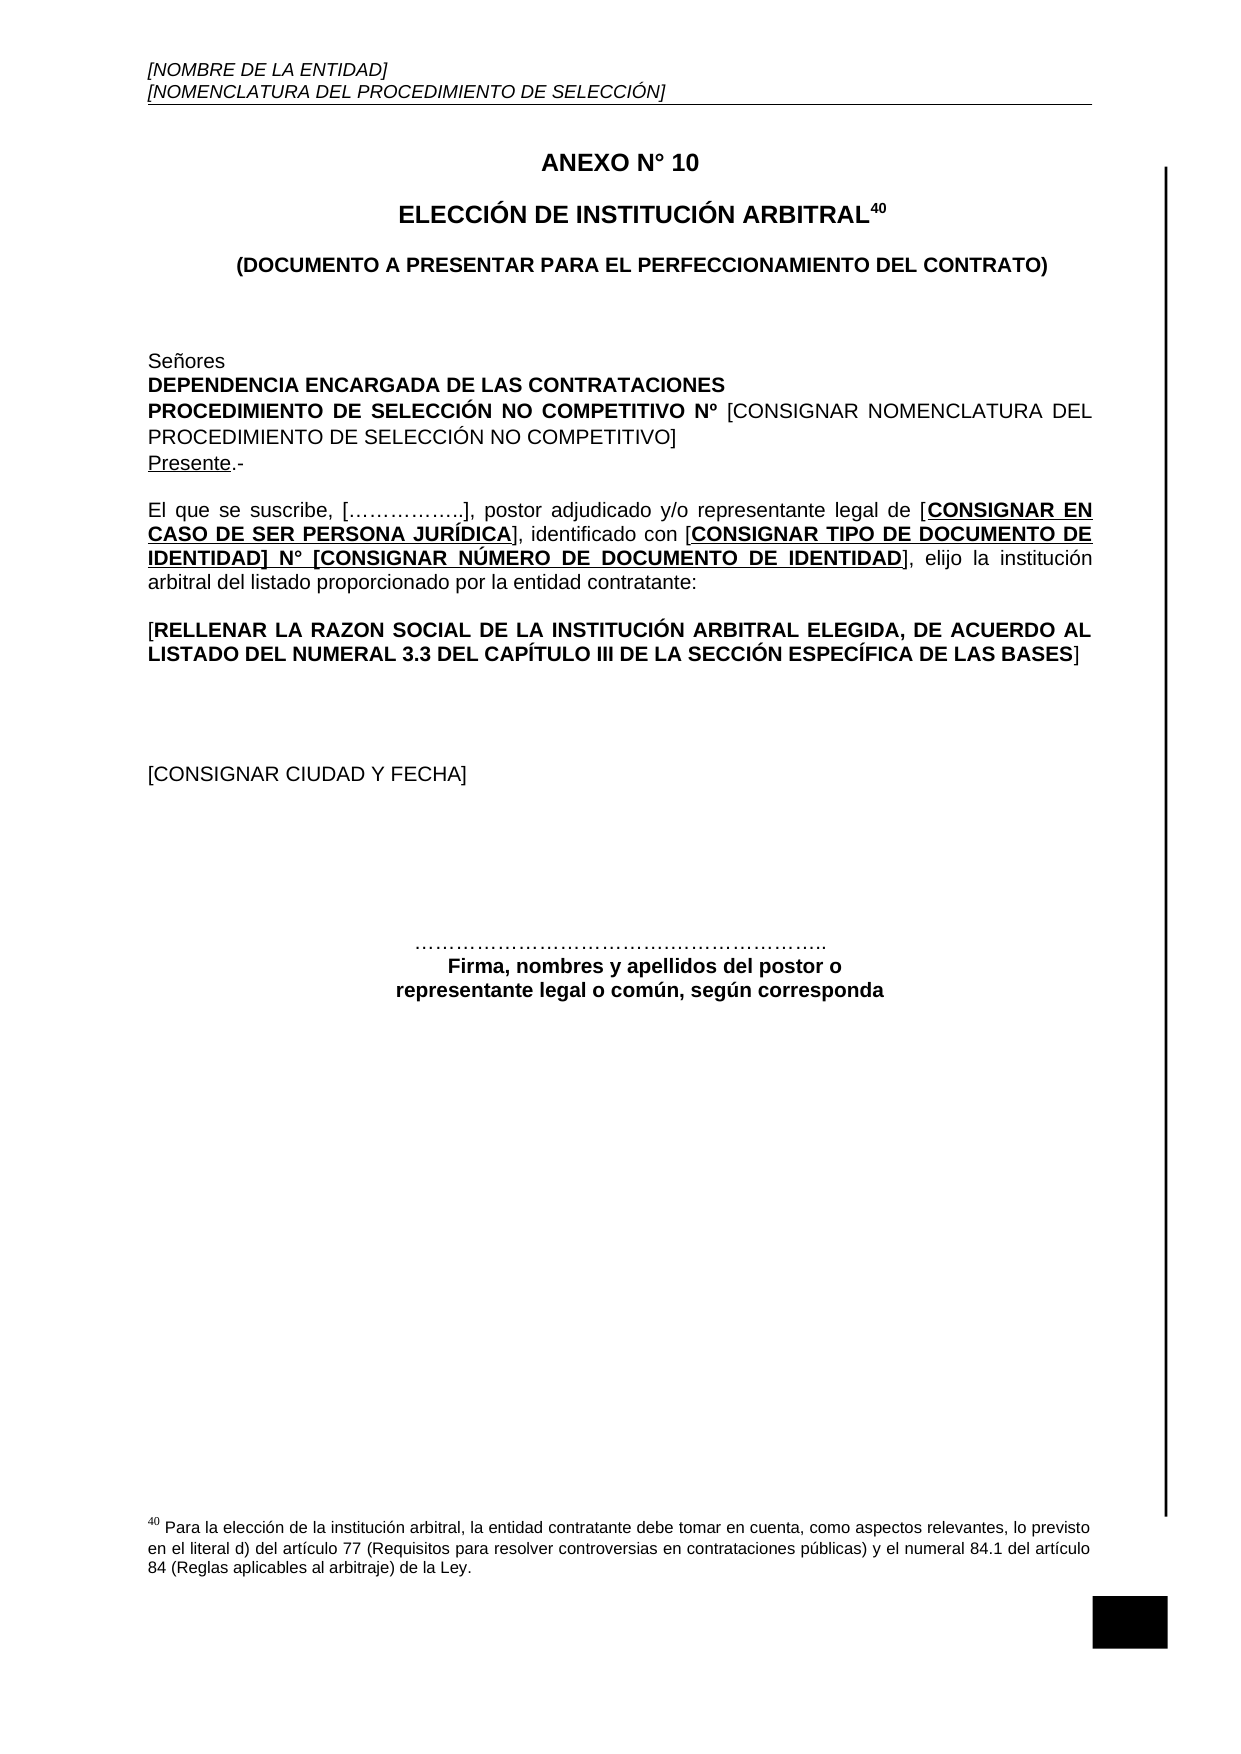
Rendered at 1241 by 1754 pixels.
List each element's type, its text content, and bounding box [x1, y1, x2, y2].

text ……………………………….………………….. [148, 929, 1092, 953]
text Presente.- [148, 450, 1092, 474]
text [CONSIGNAR CIUDAD Y FECHA] [148, 762, 1092, 786]
text DEPENDENCIA ENCARGADA DE LAS CONTRATACIONES [148, 373, 1092, 397]
text Firma, nombres y apellidos del postor o [373, 953, 1092, 977]
text (DOCUMENTO A PRESENTAR PARA EL PERFECCIONAMIENTO DEL CONTRATO) [148, 253, 1092, 277]
text Señores [148, 349, 1092, 373]
text El que se suscribe, [……………..], postor adjudicado y/o representante legal de [CONSIGNAR EN CASO DE SER PERSONA JURÍDICA], identificado con [CONSIGNAR TIPO DE DOCUMENTO DE IDENTIDAD] N° [CONSIGNAR NÚMERO DE DOCUMENTO DE IDENTIDAD], elijo la institución arbitral del listado proporcionado por la entidad contratante: [148, 498, 1092, 594]
text ANEXO N° 10 [148, 148, 1092, 176]
text ELECCIÓN DE INSTITUCIÓN ARBITRAL [148, 200, 1092, 229]
text representante legal o común, según corresponda [373, 977, 1092, 1001]
text PROCEDIMIENTO DE SELECCIÓN NO COMPETITIVO Nº [CONSIGNAR NOMENCLATURA DEL PROCEDIMIENTO DE SELECCIÓN NO COMPETITIVO] [148, 399, 1092, 448]
text [RELLENAR LA RAZON SOCIAL DE LA INSTITUCIÓN ARBITRAL ELEGIDA, DE ACUERDO AL LISTADO DEL NUMERAL 3.3 DEL CAPÍTULO III DE LA SECCIÓN ESPECÍFICA DE LAS BASES] [148, 618, 1092, 666]
